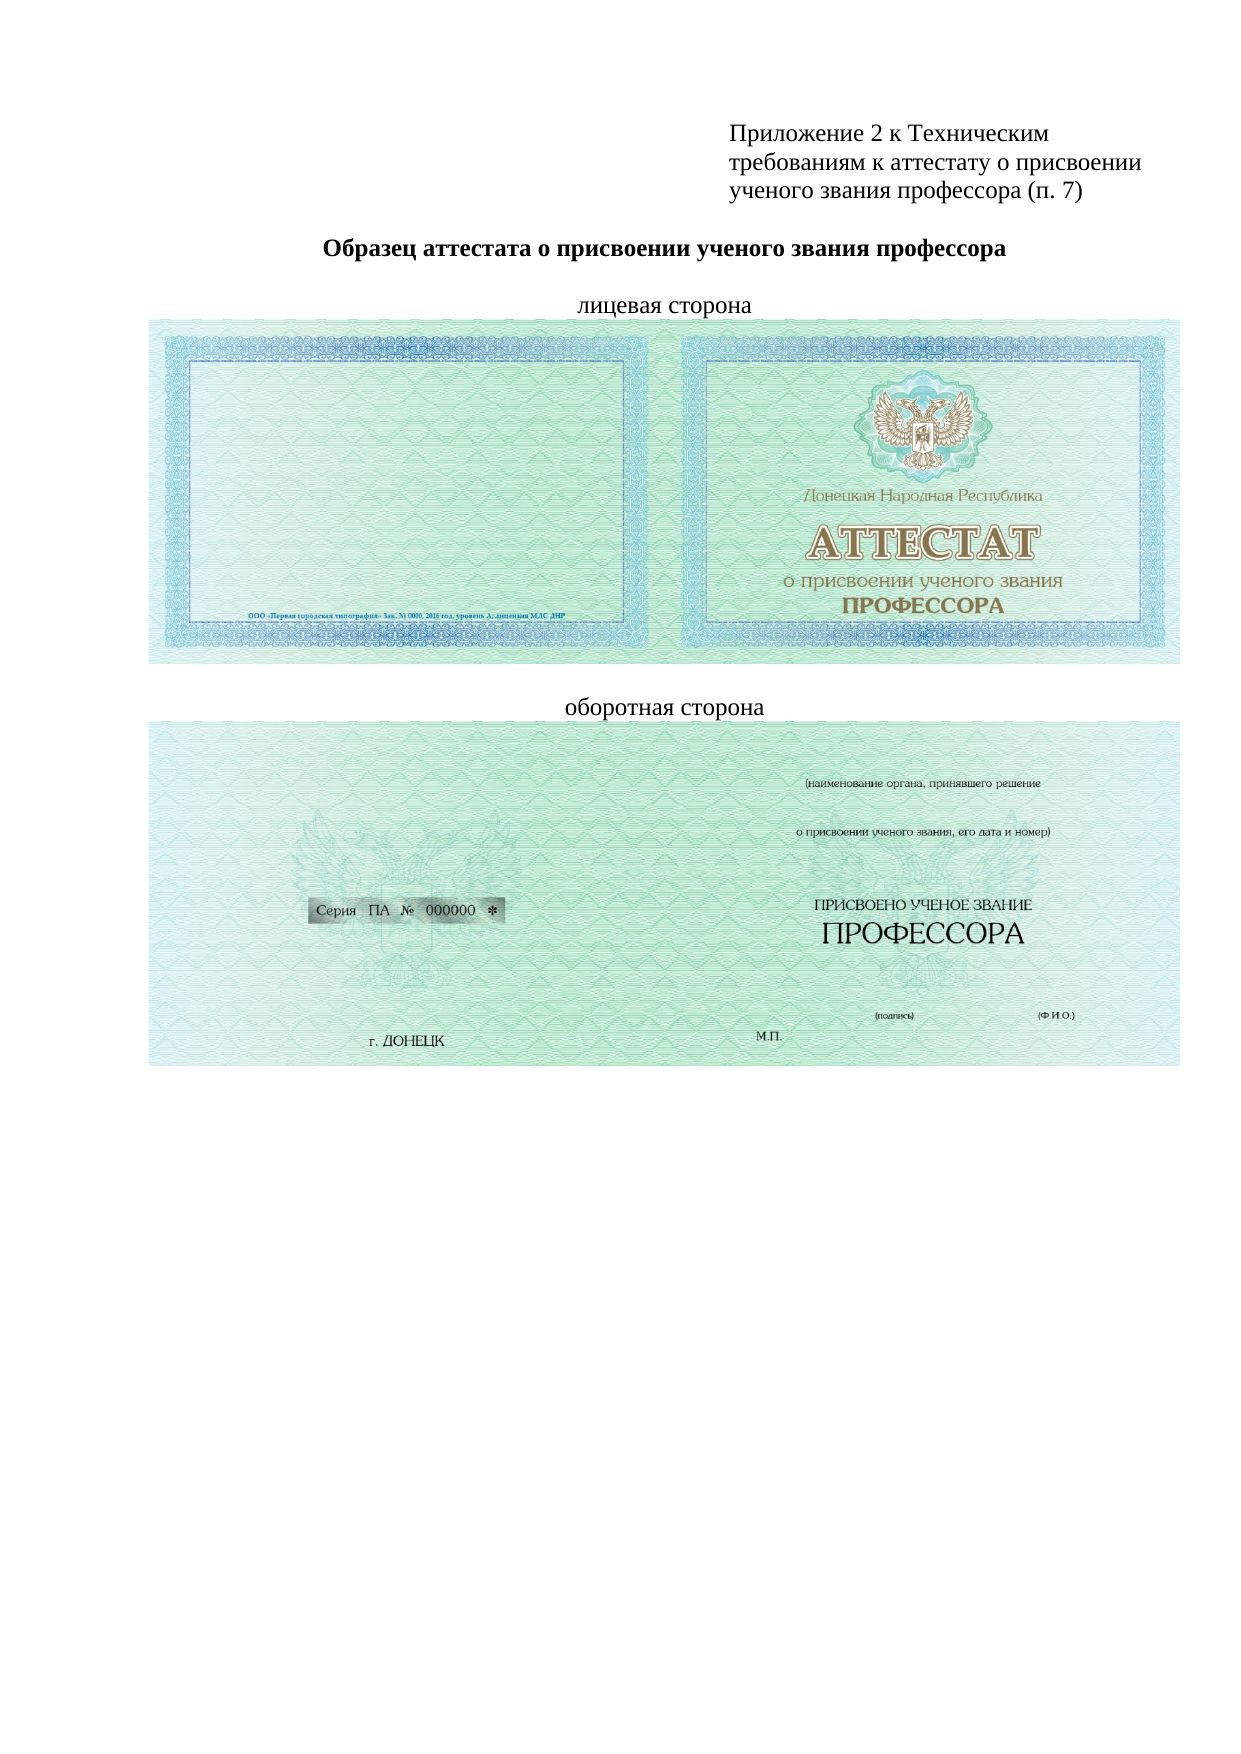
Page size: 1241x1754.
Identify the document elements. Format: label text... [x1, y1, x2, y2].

text оборотная сторона [148, 692, 1181, 721]
picture [148, 319, 1181, 664]
text Приложение 2 к Техническим требованиям к аттестату о присвоении ученого звания профессора (п. 7) [729, 118, 1181, 204]
text лицевая сторона [148, 291, 1181, 319]
text Образец аттестата о присвоении ученого звания профессора [148, 233, 1181, 262]
picture [148, 721, 1181, 1066]
